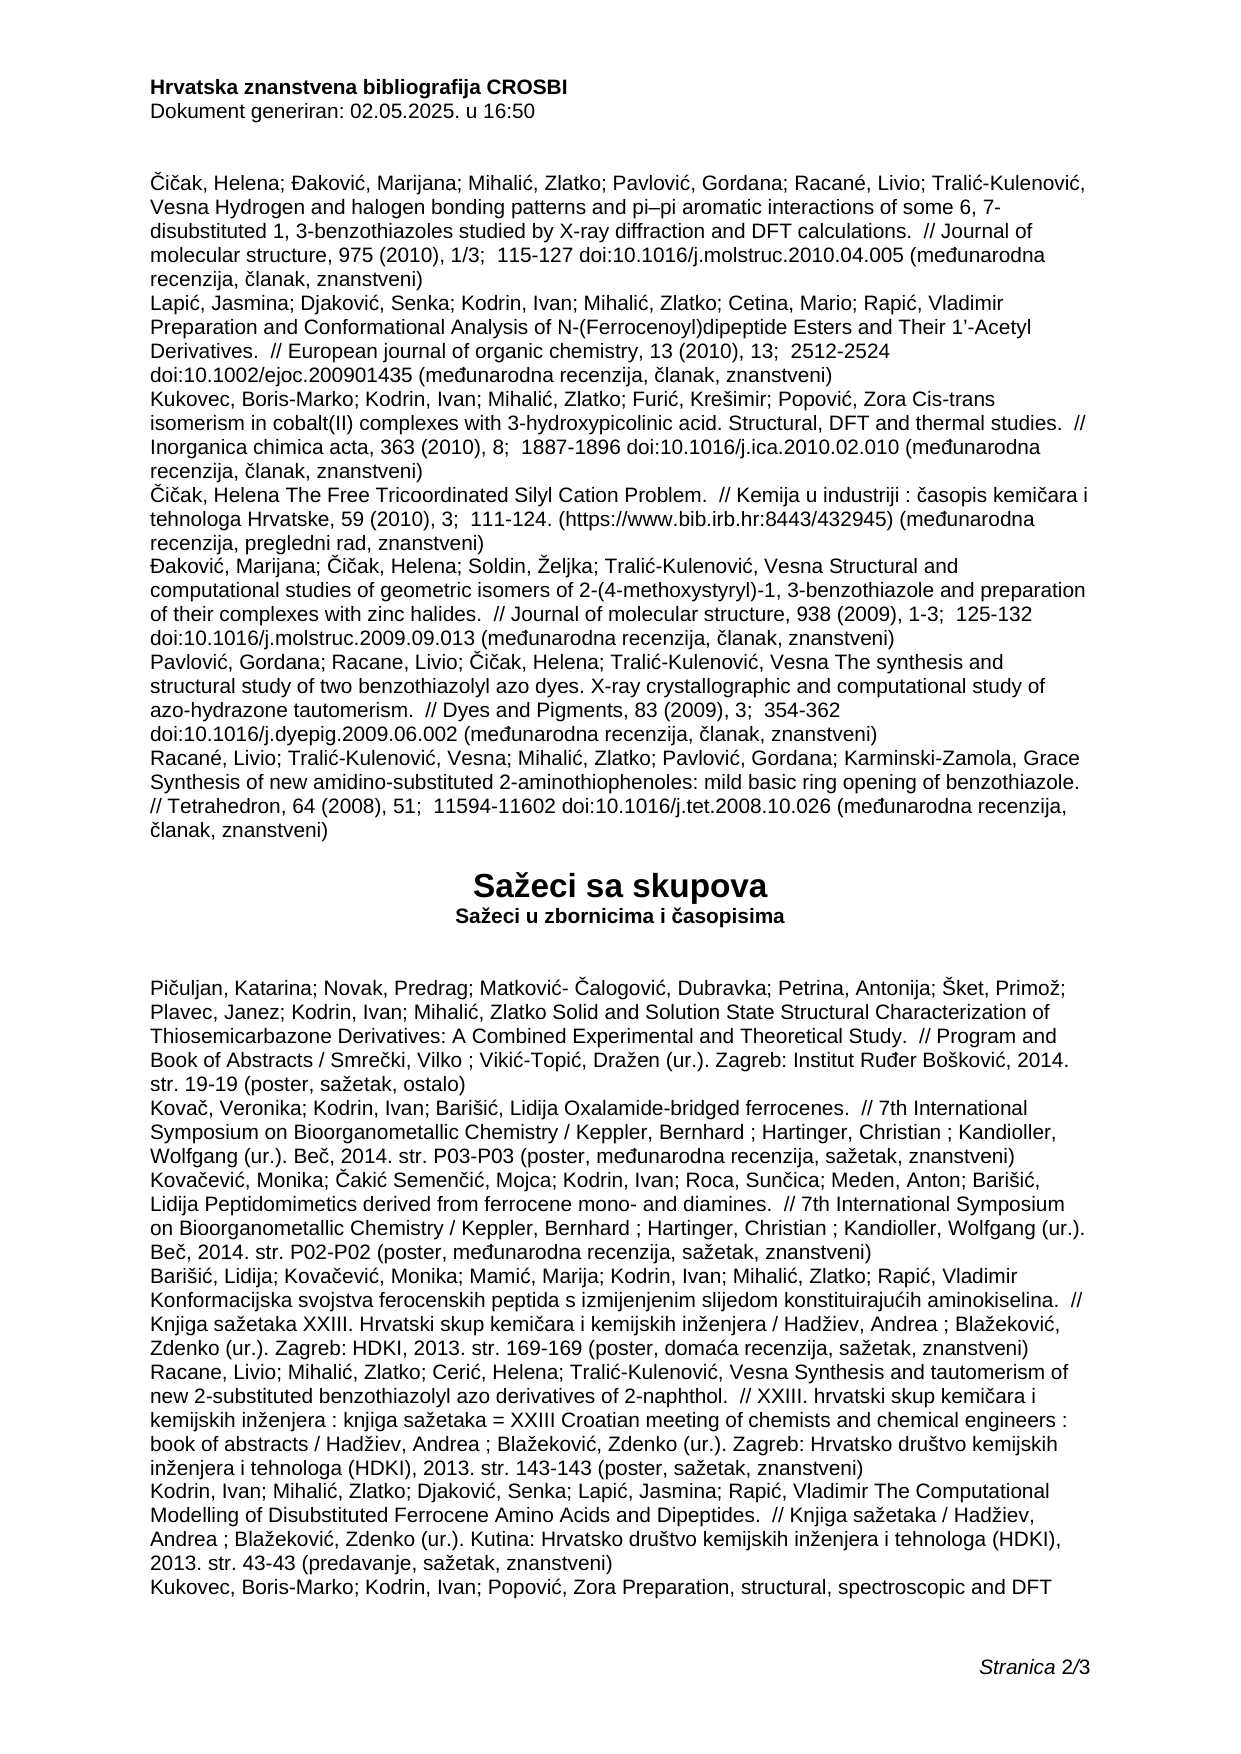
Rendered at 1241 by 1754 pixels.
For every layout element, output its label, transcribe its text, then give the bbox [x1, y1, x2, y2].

text Pavlović, Gordana; Racane, Livio; Čičak, Helena; Tralić-Kulenović, Vesna [150, 650, 1090, 746]
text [150, 1575, 1090, 1599]
text Čičak, Helena; Đaković, Marijana; Mihalić, Zlatko; Pavlović, Gordana; Racané, Livio; Tralić-Kulenović, Vesna [150, 171, 1090, 291]
text Barišić, Lidija; Kovačević, Monika; Mamić, Marija; Kodrin, Ivan; Mihalić, Zlatko; Rapić, Vladimir [150, 1264, 1090, 1359]
text Racane, Livio; Mihalić, Zlatko; Cerić, Helena; Tralić-Kulenović, Vesna [150, 1359, 1090, 1479]
text Kovač, Veronika; Kodrin, Ivan; Barišić, Lidija [150, 1096, 1090, 1168]
text Kukovec, Boris-Marko; Kodrin, Ivan; Mihalić, Zlatko; Furić, Krešimir; Popović, Zora [150, 387, 1090, 482]
subtitle Sažeci sa skupova [150, 866, 1090, 904]
text Kovačević, Monika; Čakić Semenčić, Mojca; Kodrin, Ivan; Roca, Sunčica; Meden, Anton; Barišić, Lidija [150, 1168, 1090, 1264]
text Racané, Livio; Tralić-Kulenović, Vesna; Mihalić, Zlatko; Pavlović, Gordana; Karminski-Zamola, Grace [150, 746, 1090, 842]
text Kodrin, Ivan; Mihalić, Zlatko; Djaković, Senka; Lapić, Jasmina; Rapić, Vladimir [150, 1479, 1090, 1575]
text Lapić, Jasmina; Djaković, Senka; Kodrin, Ivan; Mihalić, Zlatko; Cetina, Mario; Rapić, Vladimir [150, 291, 1090, 387]
text Čičak, Helena [150, 482, 1090, 554]
text Đaković, Marijana; Čičak, Helena; Soldin, Željka; Tralić-Kulenović, Vesna [150, 554, 1090, 650]
subtitle Sažeci u zbornicima i časopisima [150, 904, 1090, 928]
text Pičuljan, Katarina; Novak, Predrag; Matković- Čalogović, Dubravka; Petrina, Antonija; Šket, Primož; Plavec, Janez; Kodrin, Ivan; Mihalić, Zlatko [150, 976, 1090, 1096]
